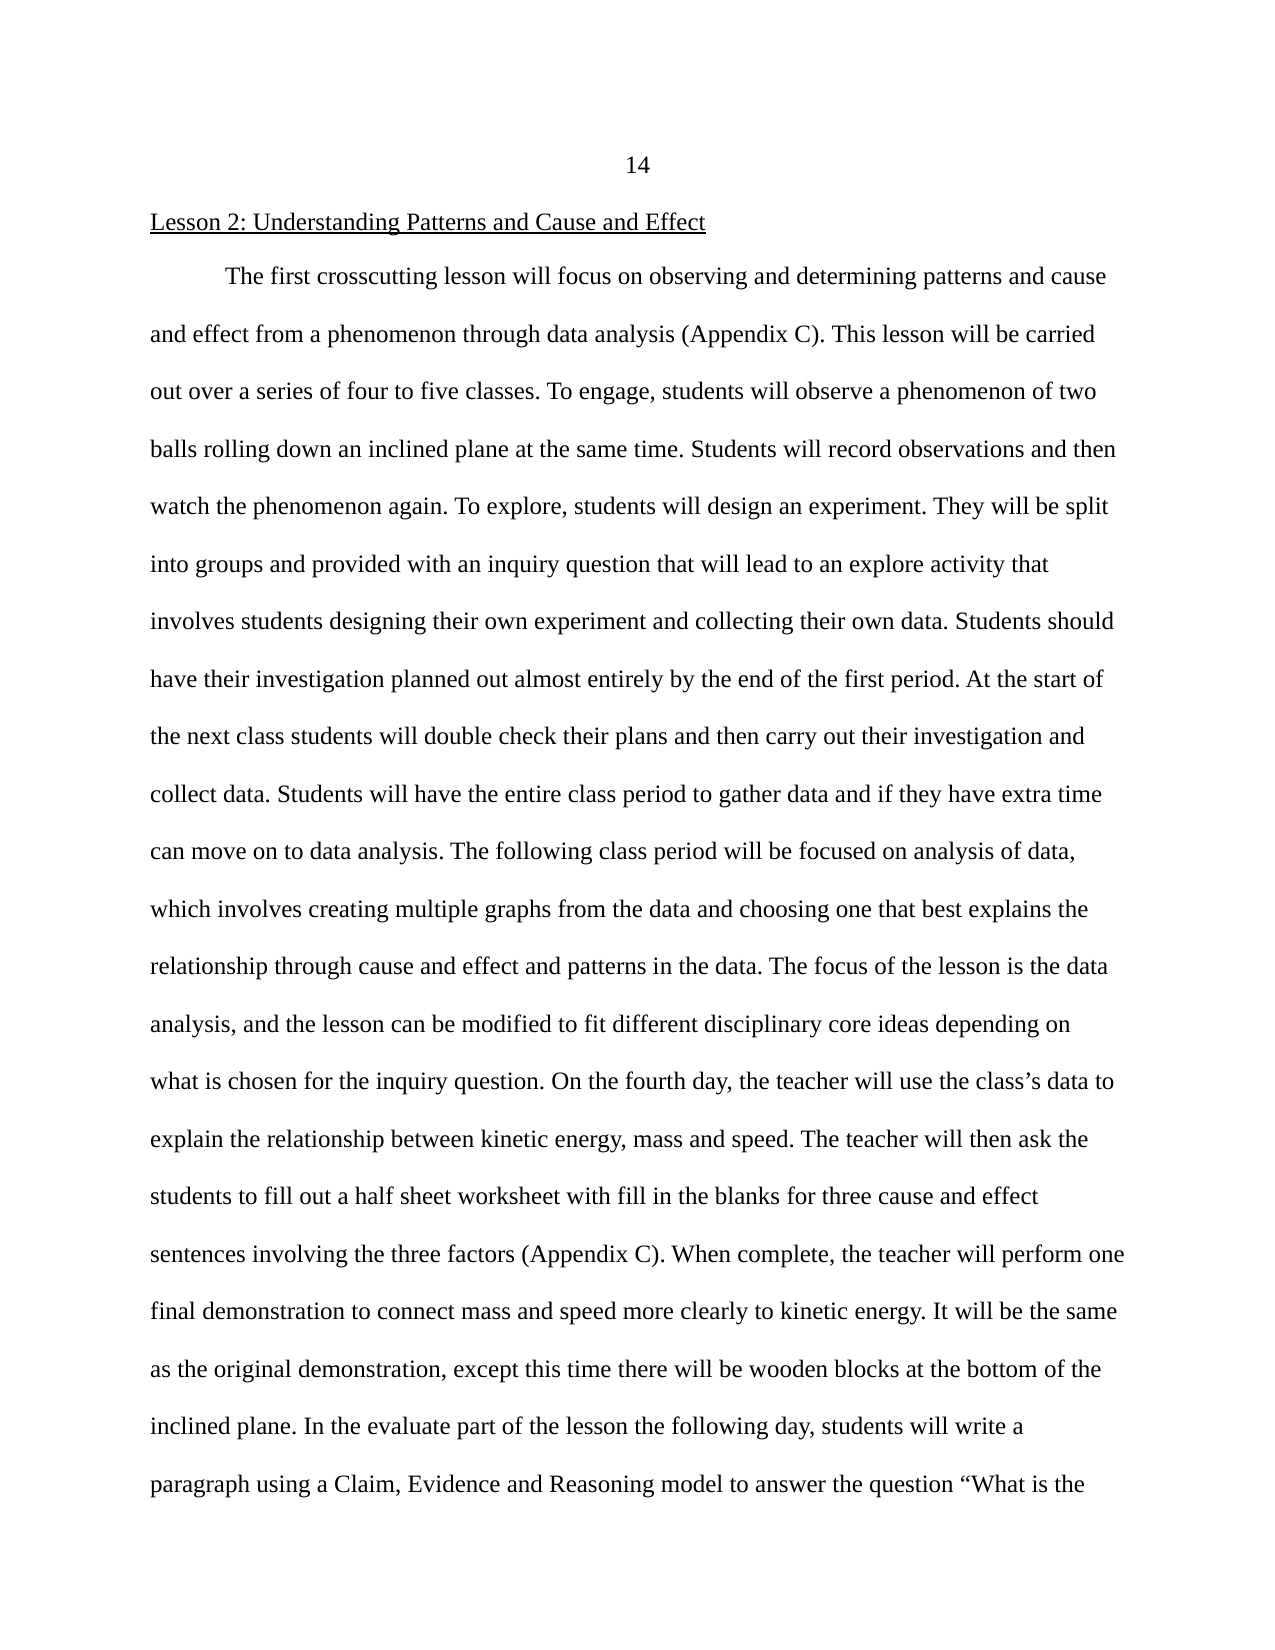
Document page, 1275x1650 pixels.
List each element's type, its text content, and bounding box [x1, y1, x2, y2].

subtitle Lesson 2: Understanding Patterns and Cause and Effect [150, 207, 750, 236]
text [150, 261, 1125, 1497]
